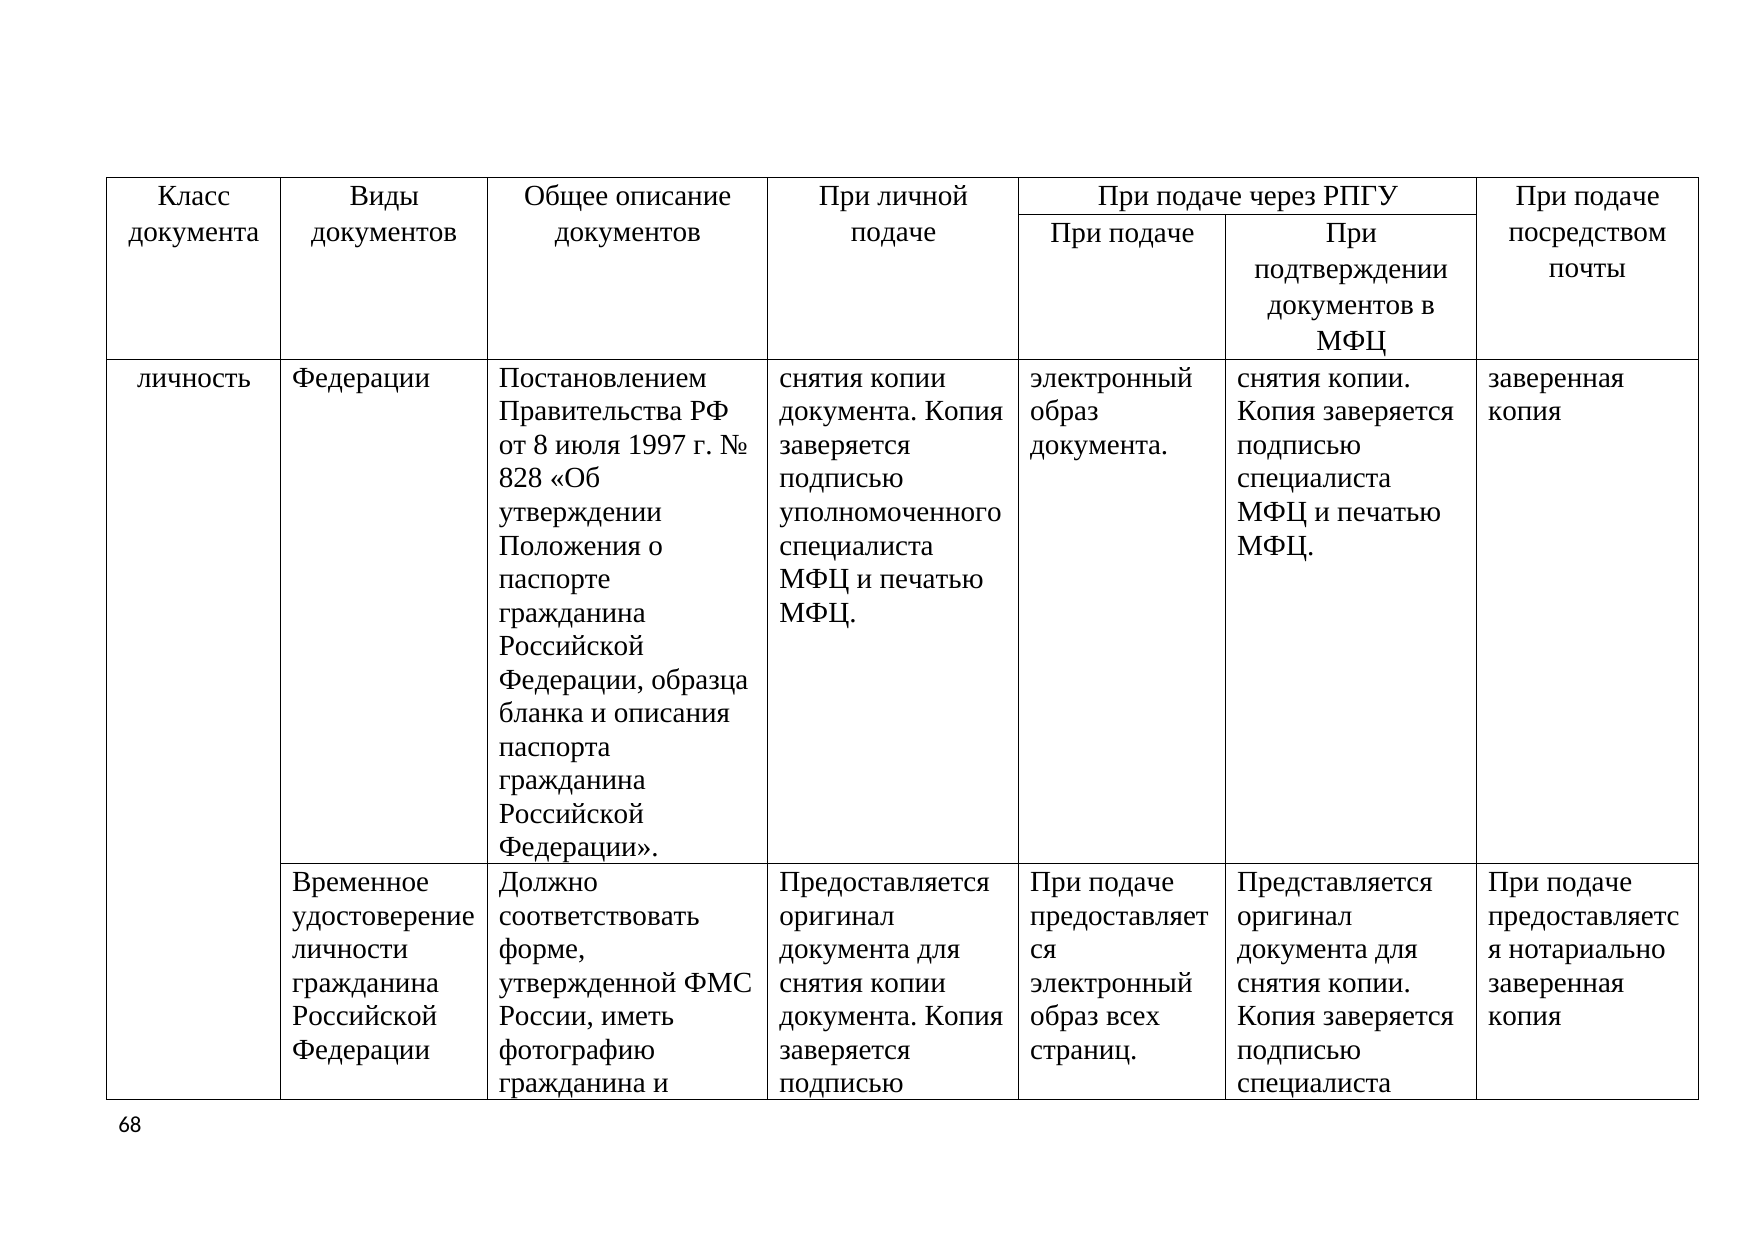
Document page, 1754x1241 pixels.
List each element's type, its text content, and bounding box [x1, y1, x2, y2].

table_cell Предоставляется оригинал документа для снятия копии документа. Копия заверяется подписью уполномоченного специалиста МФЦ и печатью МФЦ. [768, 360, 1018, 863]
table_cell При подтверждении документов в МФЦ [1226, 215, 1476, 359]
table_header При подаче посредством почты [1477, 178, 1698, 359]
table_cell Паспорт гражданина Российской Федерации [281, 360, 487, 863]
table_cell При подаче предоставляется электронный образ документа. [1019, 360, 1225, 863]
table_header Класс документа [107, 178, 280, 359]
table_cell Представляется оригинал документа для снятия копии. Копия заверяется подписью специалиста МФЦ и печатью МФЦ. [1226, 864, 1476, 1099]
table_cell При подаче предоставляется электронный образ всех страниц. [1019, 864, 1225, 1099]
table_header Виды документов [281, 178, 487, 359]
table_cell Предоставляется оригинал документа для снятия копии документа. Копия заверяется подписью уполномоченного специалиста МФЦ и печатью МФЦ. [768, 864, 1018, 1099]
table_cell Документ, удостоверяющий личность [107, 360, 280, 1099]
table_cell Временное удостоверение личности гражданина Российской Федерации [281, 864, 487, 1099]
table_cell При подаче [1019, 215, 1225, 359]
table_cell Представляется оригинал документа для снятия копии. Копия заверяется подписью специалиста МФЦ и печатью МФЦ. [1226, 360, 1476, 863]
table_header Общее описание документов [488, 178, 767, 359]
table_cell При подаче предоставляется нотариально заверенная копия [1477, 864, 1698, 1099]
table_cell При подаче предоставляется нотариально заверенная копия [1477, 360, 1698, 863]
table_header При личной подаче [768, 178, 1018, 359]
table_header При подаче через РПГУ [1019, 178, 1476, 214]
